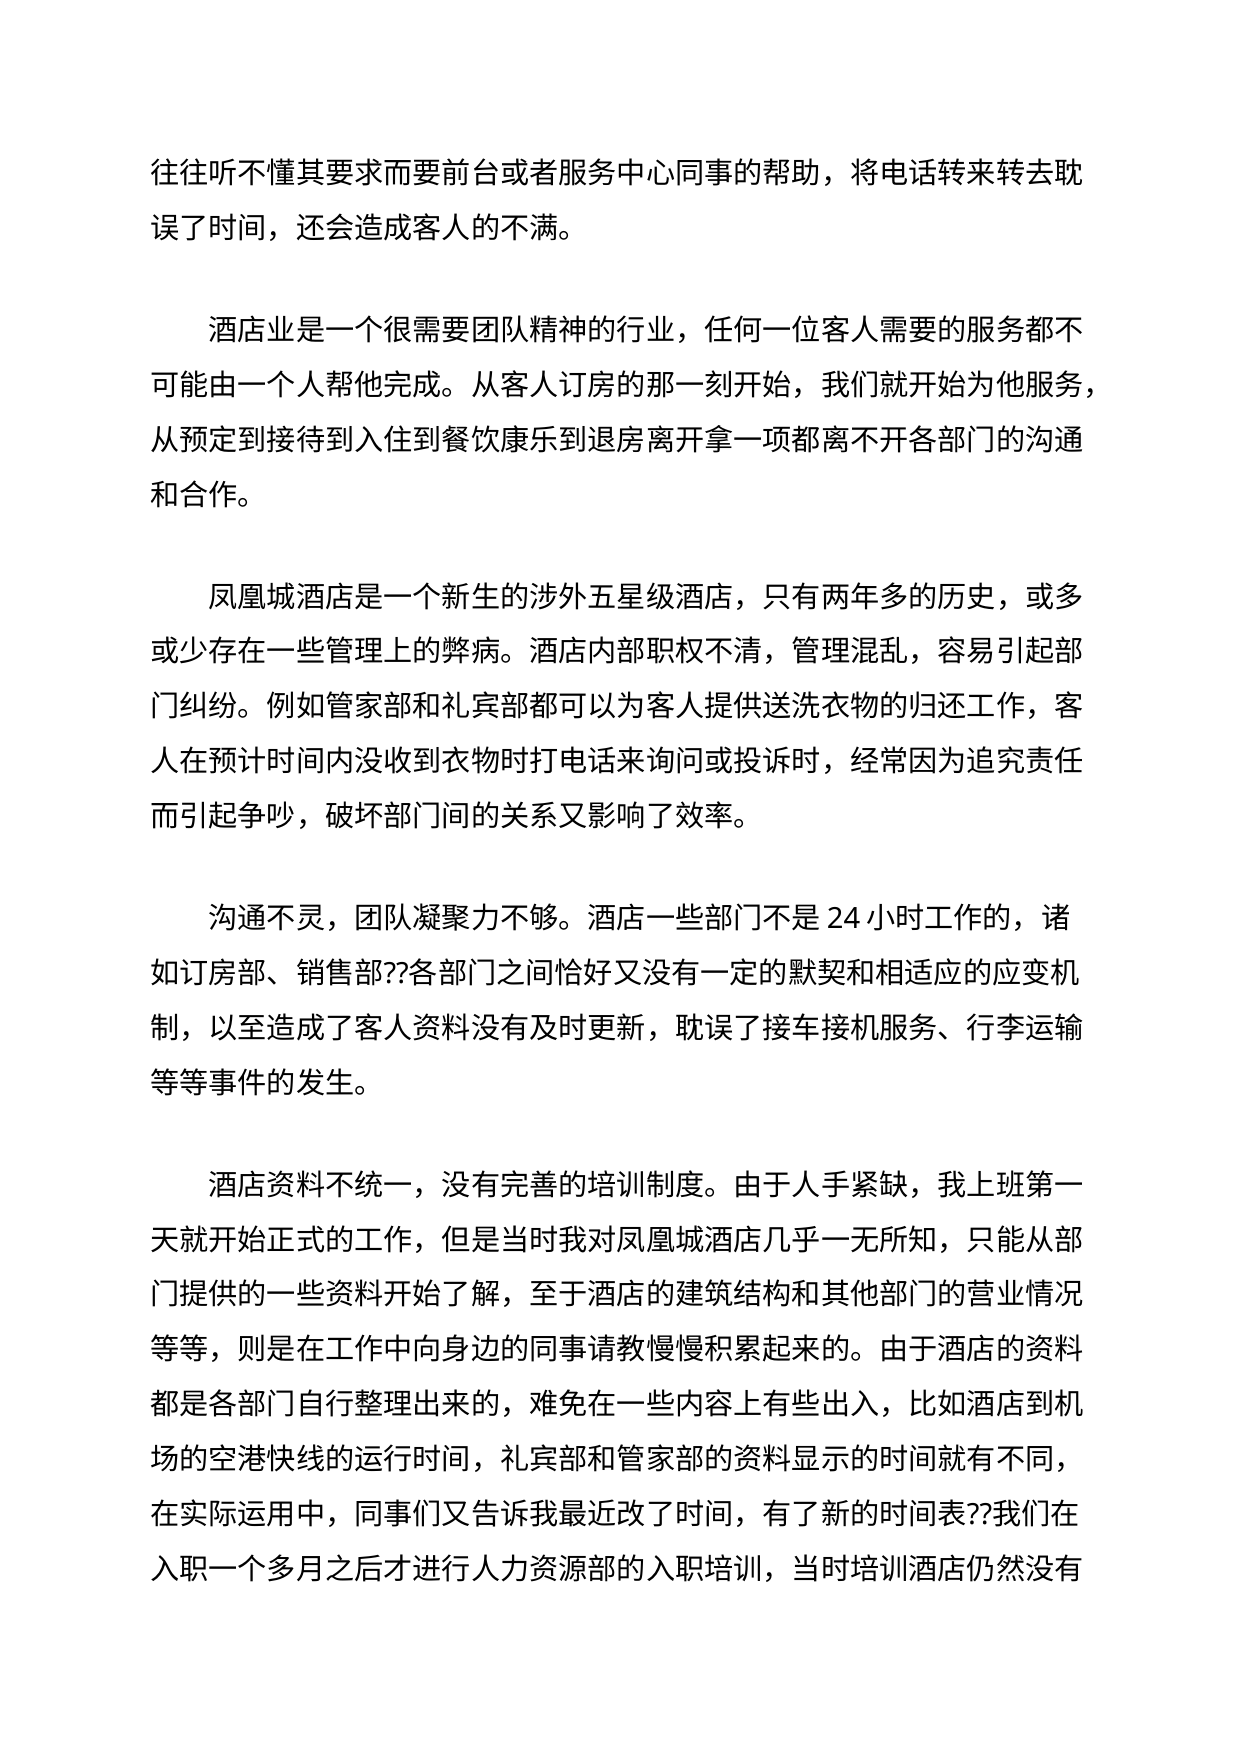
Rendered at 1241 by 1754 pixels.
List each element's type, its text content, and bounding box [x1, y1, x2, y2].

text 沟通不灵，团队凝聚力不够。酒店一些部门不是24小时工作的，诸如订房部、销售部??各部门之间恰好又没有一定的默契和相适应的应变机制，以至造成了客人资料没有及时更新，耽误了接车接机服务、行李运输等等事件的发生。 [150, 894, 1090, 1102]
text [150, 1161, 1090, 1588]
text 凤凰城酒店是一个新生的涉外五星级酒店，只有两年多的历史，或多或少存在一些管理上的弊病。酒店内部职权不清，管理混乱，容易引起部门纠纷。例如管家部和礼宾部都可以为客人提供送洗衣物的归还工作，客人在预计时间内没收到衣物时打电话来询问或投诉时，经常因为追究责任而引起争吵，破坏部门间的关系又影响了效率。 [150, 573, 1090, 835]
text 酒店业是一个很需要团队精神的行业，任何一位客人需要的服务都不可能由一个人帮他完成。从客人订房的那一刻开始，我们就开始为他服务，从预定到接待到入住到餐饮康乐到退房离开拿一项都离不开各部门的沟通和合作。 [150, 307, 1090, 514]
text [150, 150, 1090, 247]
